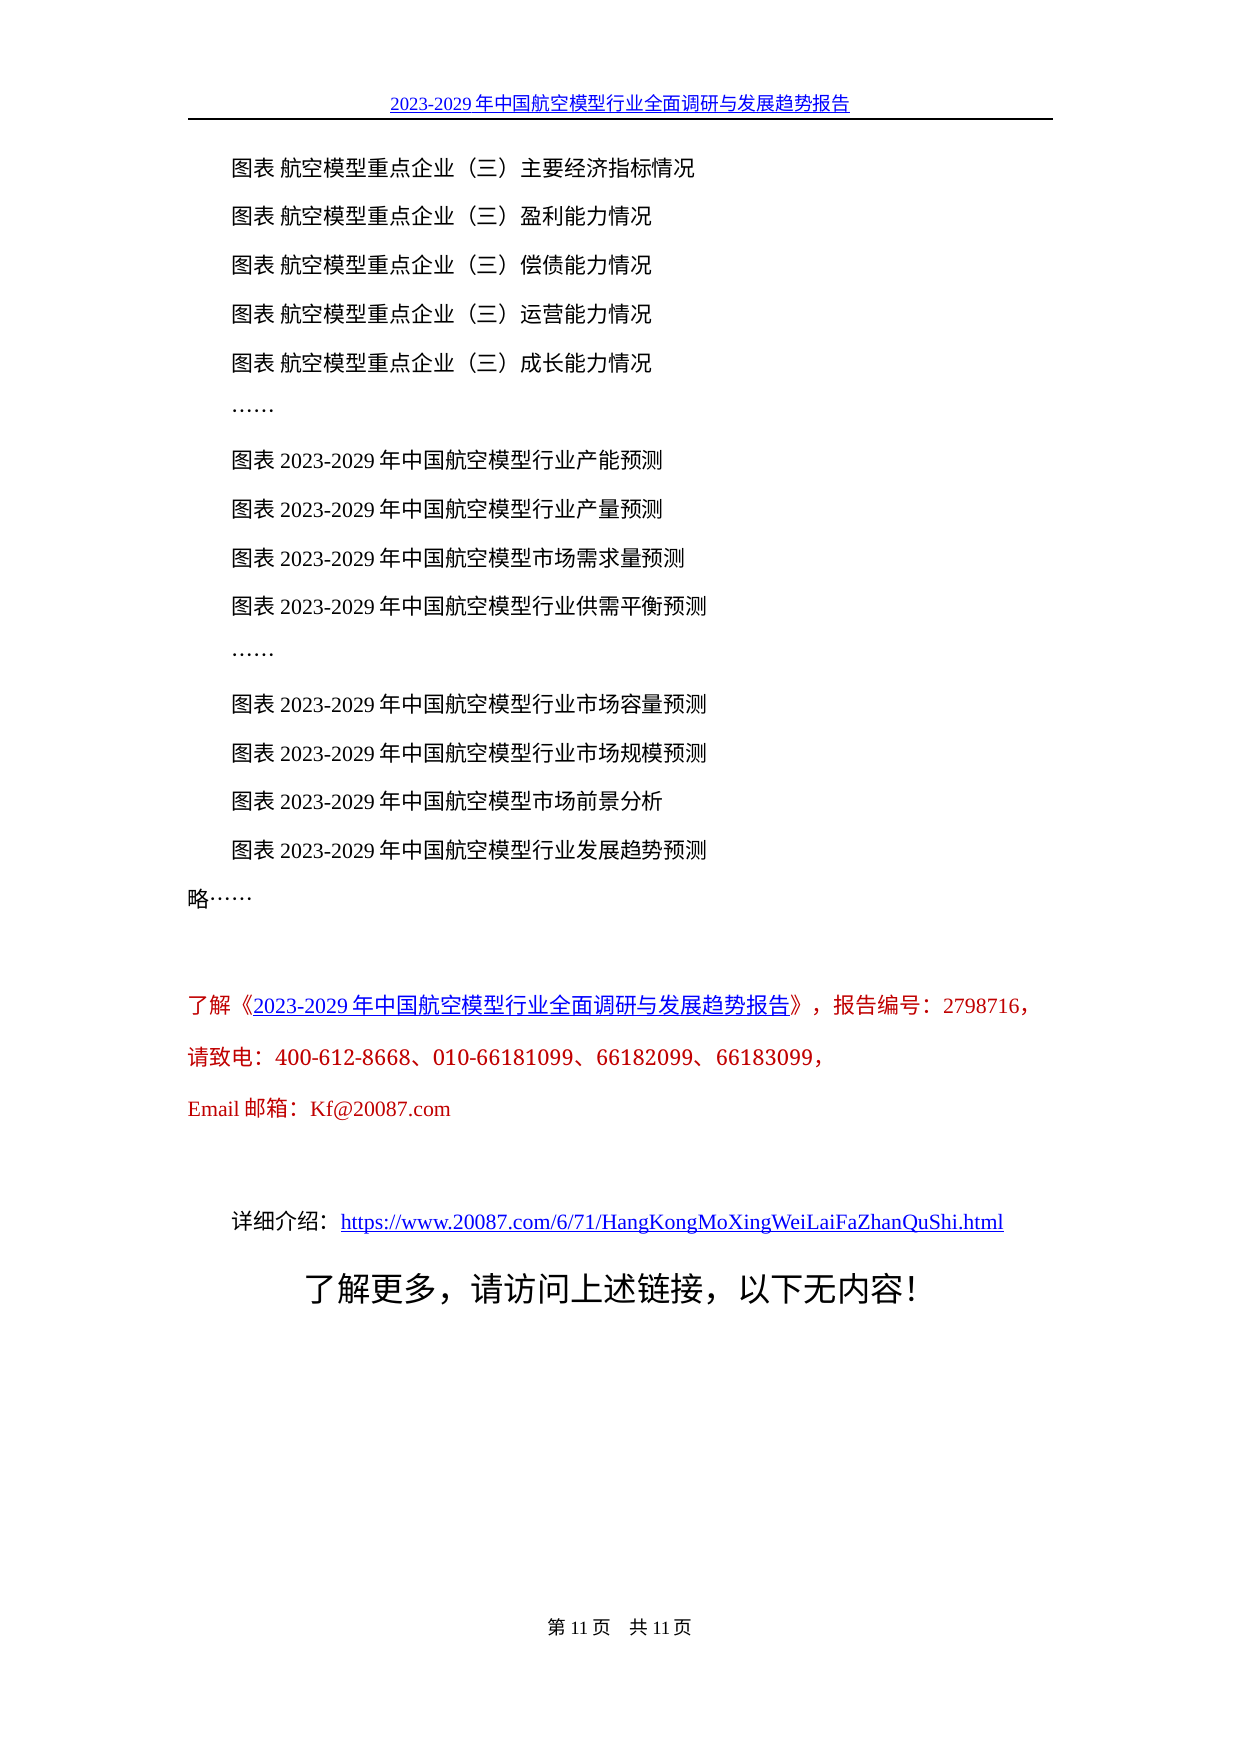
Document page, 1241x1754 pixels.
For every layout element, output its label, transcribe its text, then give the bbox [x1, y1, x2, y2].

text Email邮箱：Kf@20087.com [187, 1091, 1053, 1123]
text 了解《2023-2029年中国航空模型行业全面调研与发展趋势报告》，报告编号：2798716， [187, 988, 1053, 1020]
title 了解更多，请访问上述链接，以下无内容！ [187, 1254, 1053, 1319]
text 详细介绍：https://www.20087.com/6/71/HangKongMoXingWeiLaiFaZhanQuShi.html [187, 1204, 1053, 1236]
text 请致电：400-612-8668、010-66181099、66182099、66183099， [187, 1039, 1053, 1072]
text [187, 150, 1053, 914]
